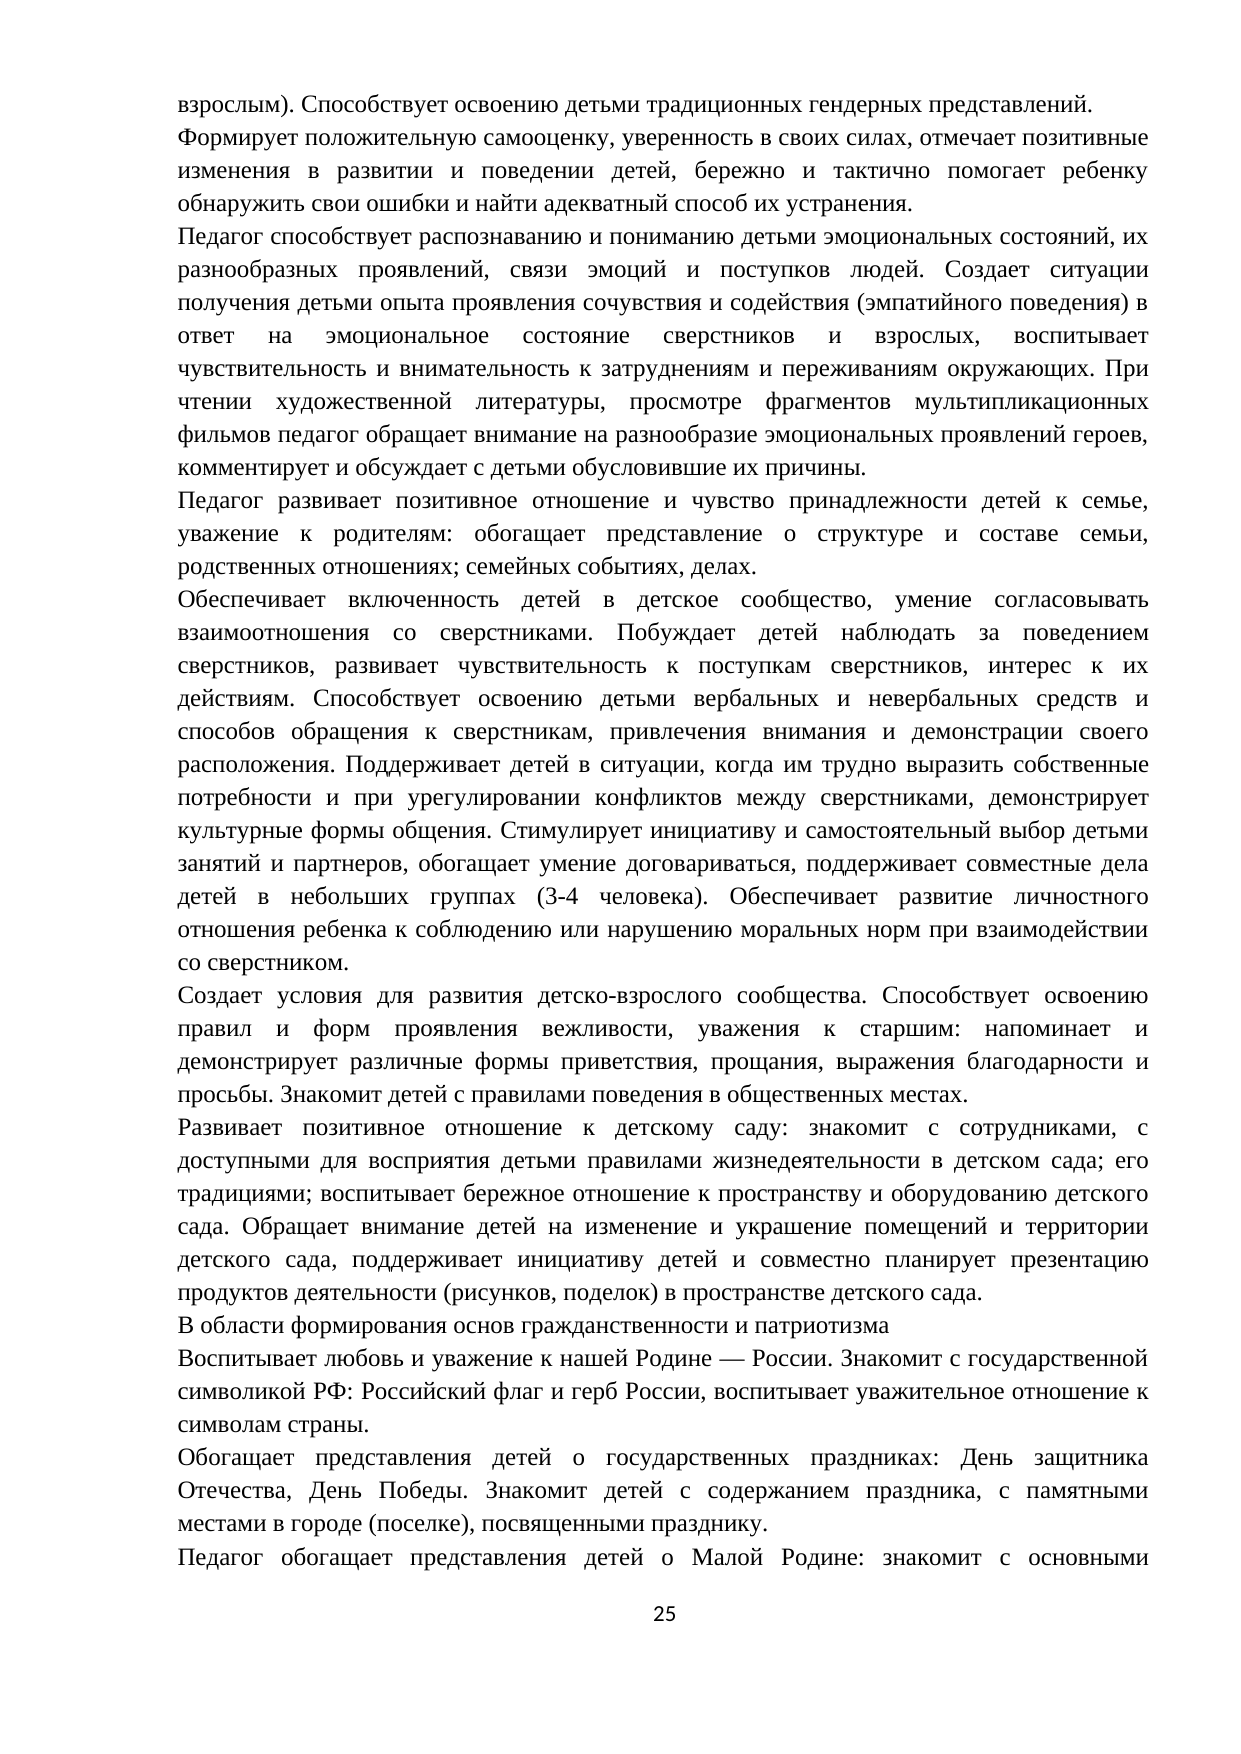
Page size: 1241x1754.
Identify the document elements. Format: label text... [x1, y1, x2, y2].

text Педагог способствует распознаванию и пониманию детьми эмоциональных состояний, их разнообразных проявлений, связи эмоций и поступков людей. Создает ситуации получения детьми опыта проявления сочувствия и содействия (эмпатийного поведения) в ответ на эмоциональное состояние сверстников и взрослых, воспитывает чувствительность и внимательность к затруднениям и переживаниям окружающих. При чтении художественной литературы, просмотре фрагментов мультипликационных фильмов педагог обращает внимание на разнообразие эмоциональных проявлений героев, комментирует и обсуждает с детьми обусловившие их причины. [177, 221, 1149, 481]
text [177, 1542, 1149, 1570]
text Формирует положительную самооценку, уверенность в своих силах, отмечает позитивные изменения в развитии и поведении детей, бережно и тактично помогает ребенку обнаружить свои ошибки и найти адекватный способ их устранения. [177, 122, 1149, 216]
text Развивает позитивное отношение к детскому саду: знакомит с сотрудниками, с доступными для восприятия детьми правилами жизнедеятельности в детском сада; его традициями; воспитывает бережное отношение к пространству и оборудованию детского сада. Обращает внимание детей на изменение и украшение помещений и территории детского сада, поддерживает инициативу детей и совместно планирует презентацию продуктов деятельности (рисунков, поделок) в пространстве детского сада. [177, 1112, 1149, 1306]
text Обогащает представления детей о государственных праздниках: День защитника Отечества, День Победы. Знакомит детей с содержанием праздника, с памятными местами в городе (поселке), посвященными празднику. [177, 1442, 1149, 1537]
text Создает условия для развития детско-взрослого сообщества. Способствует освоению правил и форм проявления вежливости, уважения к старшим: напоминает и демонстрирует различные формы приветствия, прощания, выражения благодарности и просьбы. Знакомит детей с правилами поведения в общественных местах. [177, 980, 1149, 1108]
text Педагог развивает позитивное отношение и чувство принадлежности детей к семье, уважение к родителям: обогащает представление о структуре и составе семьи, родственных отношениях; семейных событиях, делах. [177, 485, 1149, 580]
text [177, 89, 1149, 117]
text Воспитывает любовь и уважение к нашей Родине — России. Знакомит с государственной символикой РФ: Российский флаг и герб России, воспитывает уважительное отношение к символам страны. [177, 1343, 1149, 1438]
text Обеспечивает включенность детей в детское сообщество, умение согласовывать взаимоотношения со сверстниками. Побуждает детей наблюдать за поведением сверстников, развивает чувствительность к поступкам сверстников, интерес к их действиям. Способствует освоению детьми вербальных и невербальных средств и способов обращения к сверстникам, привлечения внимания и демонстрации своего расположения. Поддерживает детей в ситуации, когда им трудно выразить собственные потребности и при урегулировании конфликтов между сверстниками, демонстрирует культурные формы общения. Стимулирует инициативу и самостоятельный выбор детьми занятий и партнеров, обогащает умение договариваться, поддерживает совместные дела детей в небольших группах (3-4 человека). Обеспечивает развитие личностного отношения ребенка к соблюдению или нарушению моральных норм при взаимодействии со сверстником. [177, 584, 1149, 976]
text В области формирования основ гражданственности и патриотизма [177, 1310, 1149, 1339]
